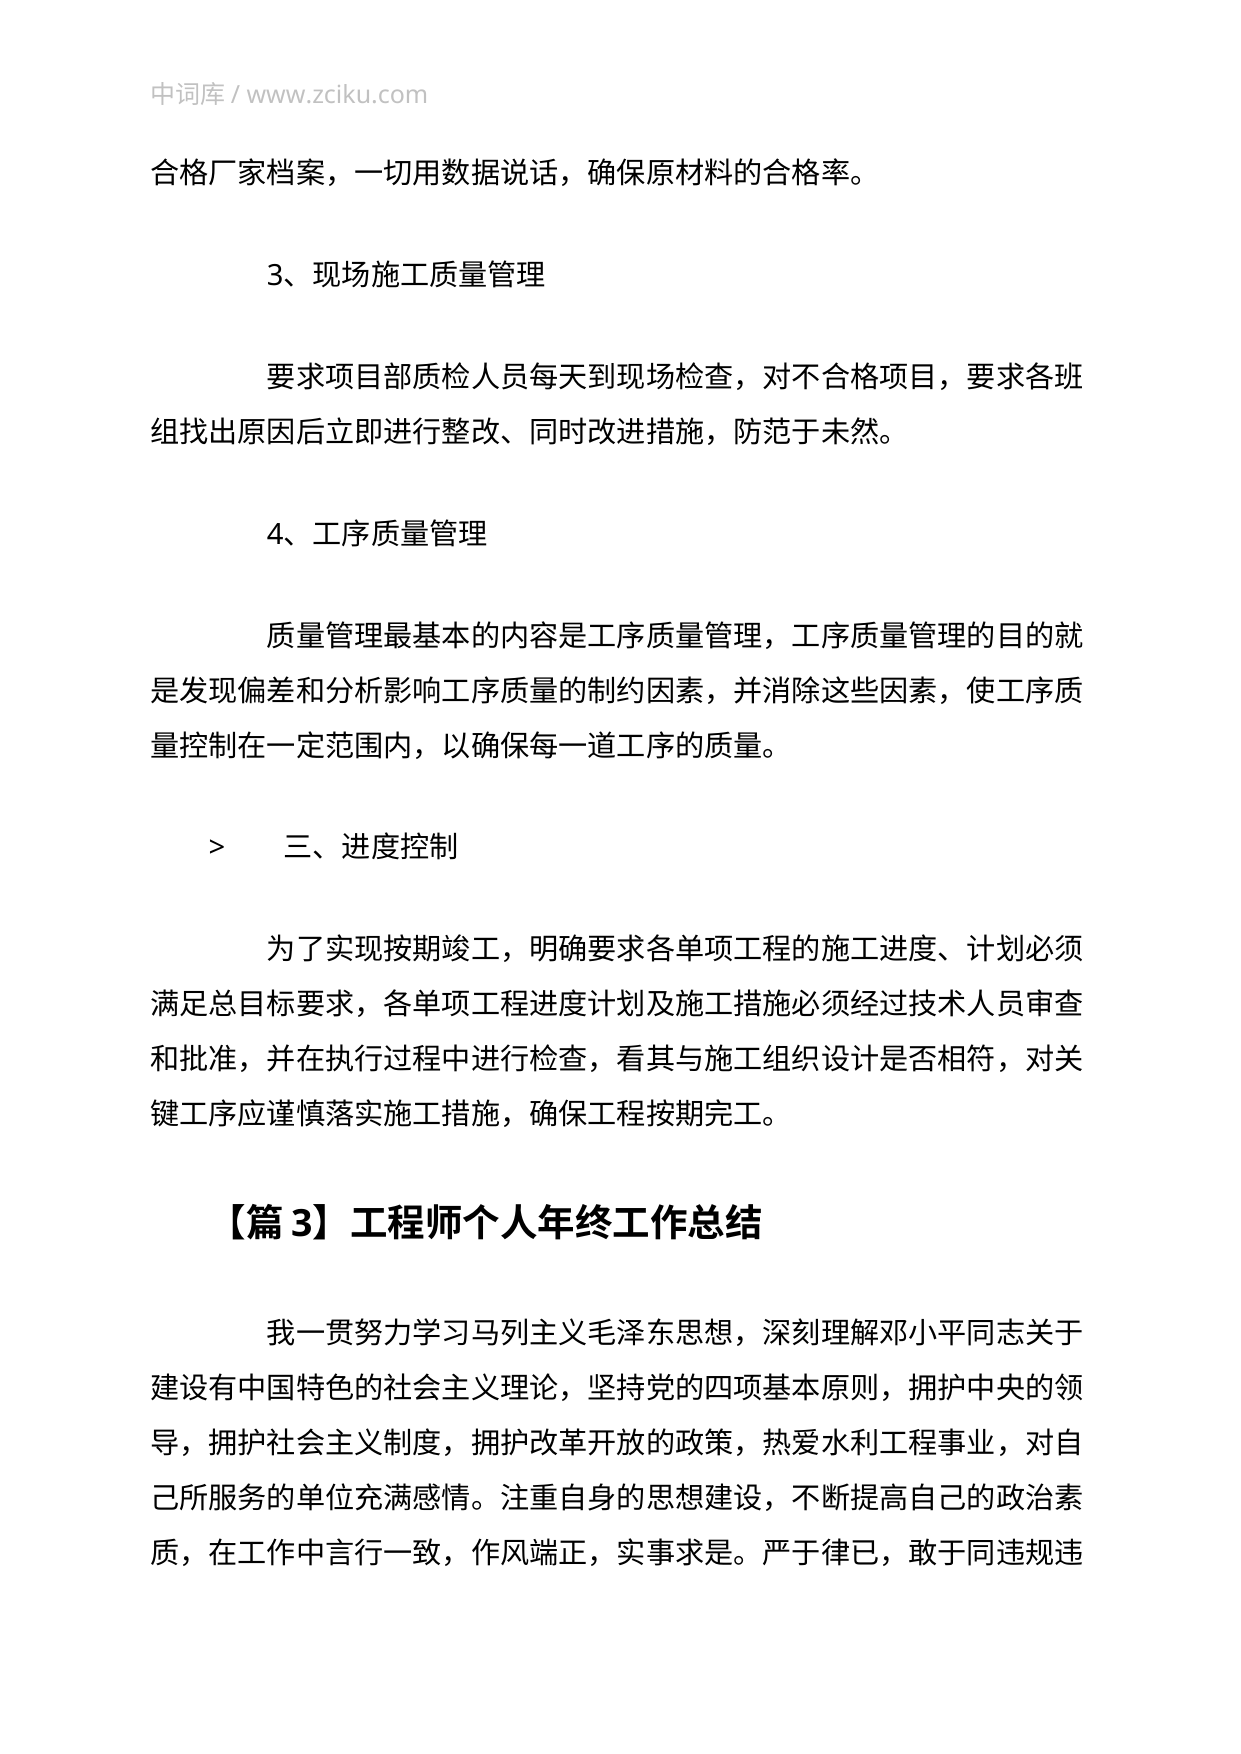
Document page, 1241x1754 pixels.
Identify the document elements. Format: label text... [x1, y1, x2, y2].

text 要求项目部质检人员每天到现场检查，对不合格项目，要求各班组找出原因后立即进行整改、同时改进措施，防范于未然。 [150, 354, 1090, 451]
text 质量管理最基本的内容是工序质量管理，工序质量管理的目的就是发现偏差和分析影响工序质量的制约因素，并消除这些因素，使工序质量控制在一定范围内，以确保每一道工序的质量。 [150, 612, 1090, 764]
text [150, 150, 1090, 192]
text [150, 1310, 1090, 1572]
text 3、现场施工质量管理 [150, 252, 1090, 294]
text 为了实现按期竣工，明确要求各单项工程的施工进度、计划必须满足总目标要求，各单项工程进度计划及施工措施必须经过技术人员审查和批准，并在执行过程中进行检查，看其与施工组织设计是否相符，对关键工序应谨慎落实施工措施，确保工程按期完工。 [150, 926, 1090, 1133]
text 4、工序质量管理 [150, 510, 1090, 553]
text > 三、进度控制 [150, 824, 1090, 866]
text 【篇3】工程师个人年终工作总结 [150, 1192, 1090, 1247]
